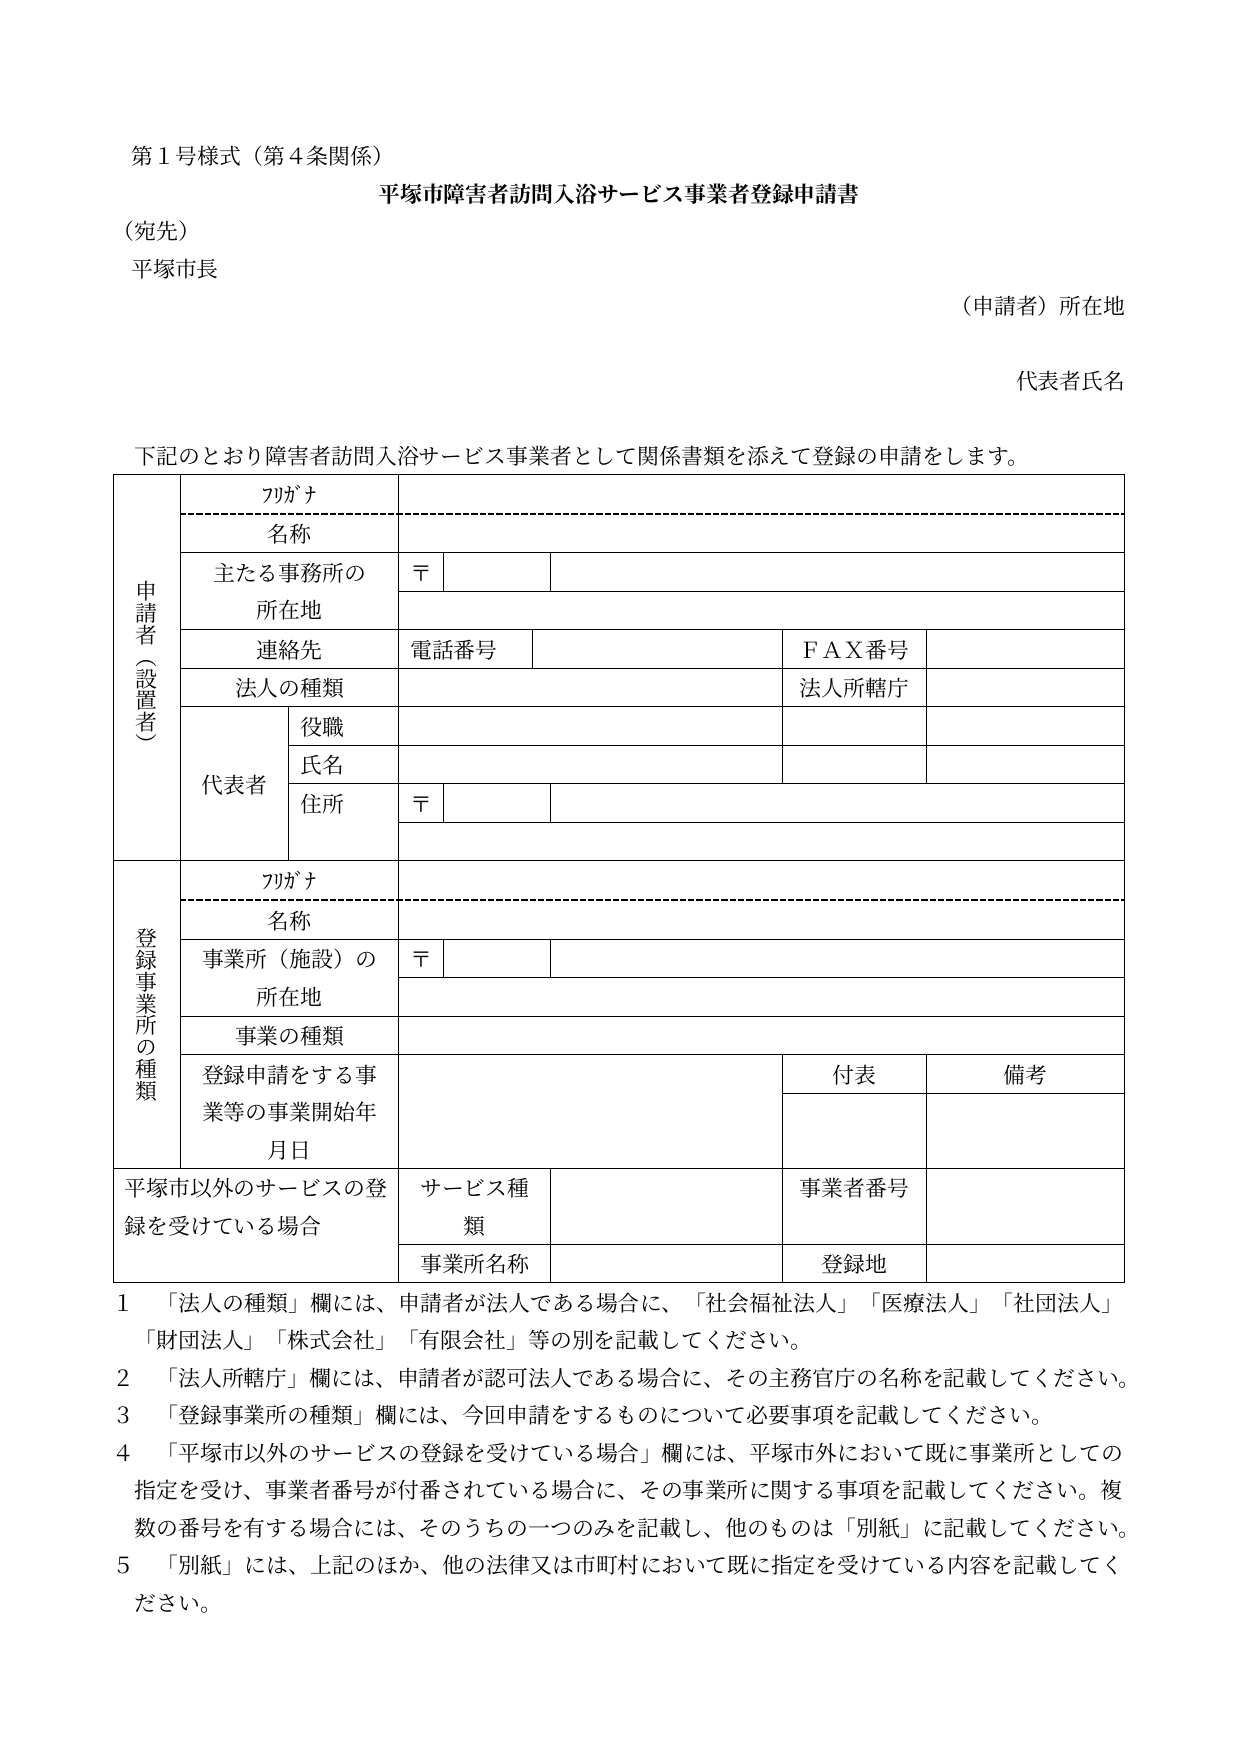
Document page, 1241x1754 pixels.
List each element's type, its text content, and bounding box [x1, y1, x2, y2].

table_cell [551, 1169, 782, 1244]
text 代表者氏名 [112, 361, 1125, 399]
table_cell 事業所（施設）の所在地 [181, 940, 398, 1016]
table_cell [444, 784, 550, 822]
table_cell 名称 [181, 513, 398, 552]
table_cell 備考 [927, 1055, 1124, 1093]
table_cell 事業の種類 [181, 1017, 398, 1054]
table_cell [533, 630, 782, 668]
table_cell [927, 746, 1124, 783]
table_cell [927, 1245, 1124, 1282]
table_cell [399, 1055, 782, 1168]
table_cell 主たる事務所の 所在地 [181, 553, 398, 629]
table_cell 付表 [783, 1055, 926, 1093]
text ３ 「登録事業所の種類」欄には、今回申請をするものについて必要事項を記載してください。 [112, 1396, 1125, 1433]
table_cell 平塚市以外のサービスの登録を受けている場合 [114, 1169, 398, 1282]
table_cell [399, 861, 1124, 899]
table_cell [444, 553, 550, 591]
table_cell [927, 1169, 1124, 1244]
table_header 申請者（設置者） [114, 475, 180, 860]
text 平塚市障害者訪問入浴サービス事業者登録申請書 [112, 174, 1125, 211]
table_cell 電話番号 [399, 630, 532, 668]
text （申請者）所在地 [113, 286, 1125, 324]
table_cell [399, 899, 1124, 938]
table_cell [551, 553, 1124, 591]
table_cell 住所 [289, 784, 398, 860]
table_cell 〒 [399, 553, 443, 591]
table_cell [399, 1017, 1124, 1054]
table_cell [399, 746, 782, 783]
table_cell [927, 630, 1124, 668]
table_cell [399, 669, 782, 706]
table_cell ＦＡＸ番号 [783, 630, 926, 668]
table_cell 連絡先 [181, 630, 398, 668]
table_cell [783, 746, 926, 783]
table_cell [927, 1094, 1124, 1168]
table_cell 代表者 [181, 707, 288, 860]
table_cell [399, 707, 782, 745]
table_cell サービス種類 [399, 1169, 550, 1244]
table_header ﾌﾘｶﾞﾅ [181, 475, 398, 512]
table_cell 事業者番号 [783, 1169, 926, 1244]
table_cell ﾌﾘｶﾞﾅ [181, 861, 398, 899]
text 第１号様式（第４条関係） [132, 136, 1125, 174]
text １ 「法人の種類」欄には、申請者が法人である場合に、「社会福祉法人」「医療法人」「社団法人」「財団法人」「株式会社」「有限会社」等の別を記載してください。 [112, 1283, 1125, 1358]
text 下記のとおり障害者訪問入浴サービス事業者として関係書類を添えて登録の申請をします。 [112, 436, 1125, 474]
table_cell 役職 [289, 707, 398, 745]
table_cell [399, 592, 1124, 629]
text ２ 「法人所轄庁」欄には、申請者が認可法人である場合に、その主務官庁の名称を記載してください。 [112, 1358, 1125, 1396]
table_cell [444, 940, 550, 977]
table_cell [551, 940, 1124, 977]
table_cell 登録申請をする事業等の事業開始年月日 [181, 1055, 398, 1168]
table_cell [399, 978, 1124, 1016]
table_cell 登録地 [783, 1245, 926, 1282]
table_cell 法人所轄庁 [783, 669, 926, 706]
text ４ 「平塚市以外のサービスの登録を受けている場合」欄には、平塚市外において既に事業所としての指定を受け、事業者番号が付番されている場合に、その事業所に関する事項を記載してください。複数の番号を有する場合には、そのうちの一つのみを記載し、他のものは「別紙」に記載してください。 [112, 1433, 1125, 1546]
table_cell [783, 707, 926, 745]
table_cell 名称 [181, 899, 398, 938]
table_cell [551, 784, 1124, 822]
table_cell 法人の種類 [181, 669, 398, 706]
table_cell [399, 513, 1124, 552]
table_cell 〒 [399, 784, 443, 822]
text ５ 「別紙」には、上記のほか、他の法律又は市町村において既に指定を受けている内容を記載してください。 [112, 1546, 1125, 1621]
table_cell 氏名 [289, 746, 398, 783]
table_cell 登録事業所の種類 [114, 861, 180, 1168]
table_cell [551, 1245, 782, 1282]
text （宛先） [112, 211, 1125, 249]
text 平塚市長 [131, 249, 1125, 286]
table_header [399, 475, 1124, 512]
table_cell [927, 669, 1124, 706]
table_cell [399, 823, 1124, 860]
table_cell 〒 [399, 940, 443, 977]
table_cell [783, 1094, 926, 1168]
table_cell [927, 707, 1124, 745]
table_cell 事業所名称 [399, 1245, 550, 1282]
